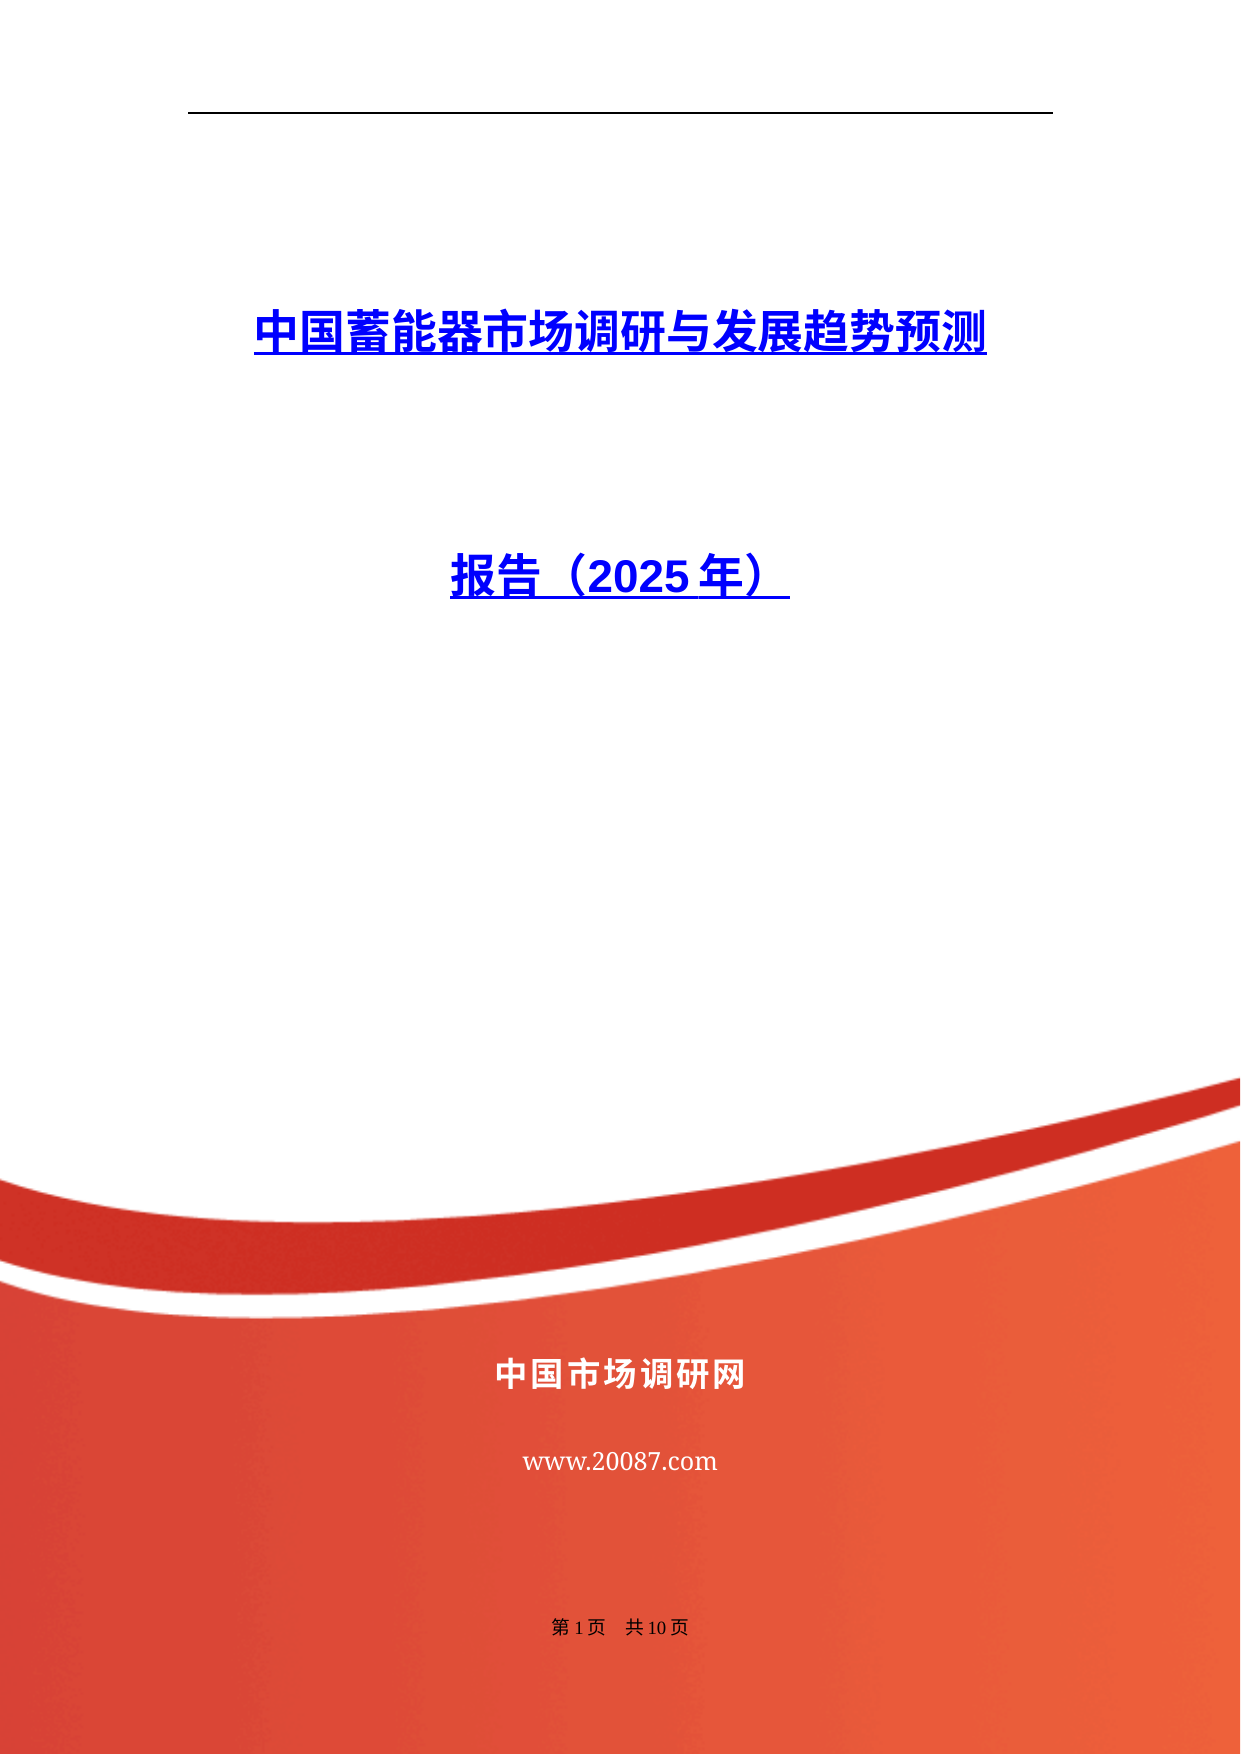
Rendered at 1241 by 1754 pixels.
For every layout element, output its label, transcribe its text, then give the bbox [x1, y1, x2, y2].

picture [0, 1006, 1241, 1754]
text www.20087.com [187, 1428, 1053, 1493]
table_header 中国蓄能器市场调研与发展趋势预测报告（2025年） [188, 207, 1053, 773]
subtitle 中国市场调研网 [187, 1339, 1053, 1404]
